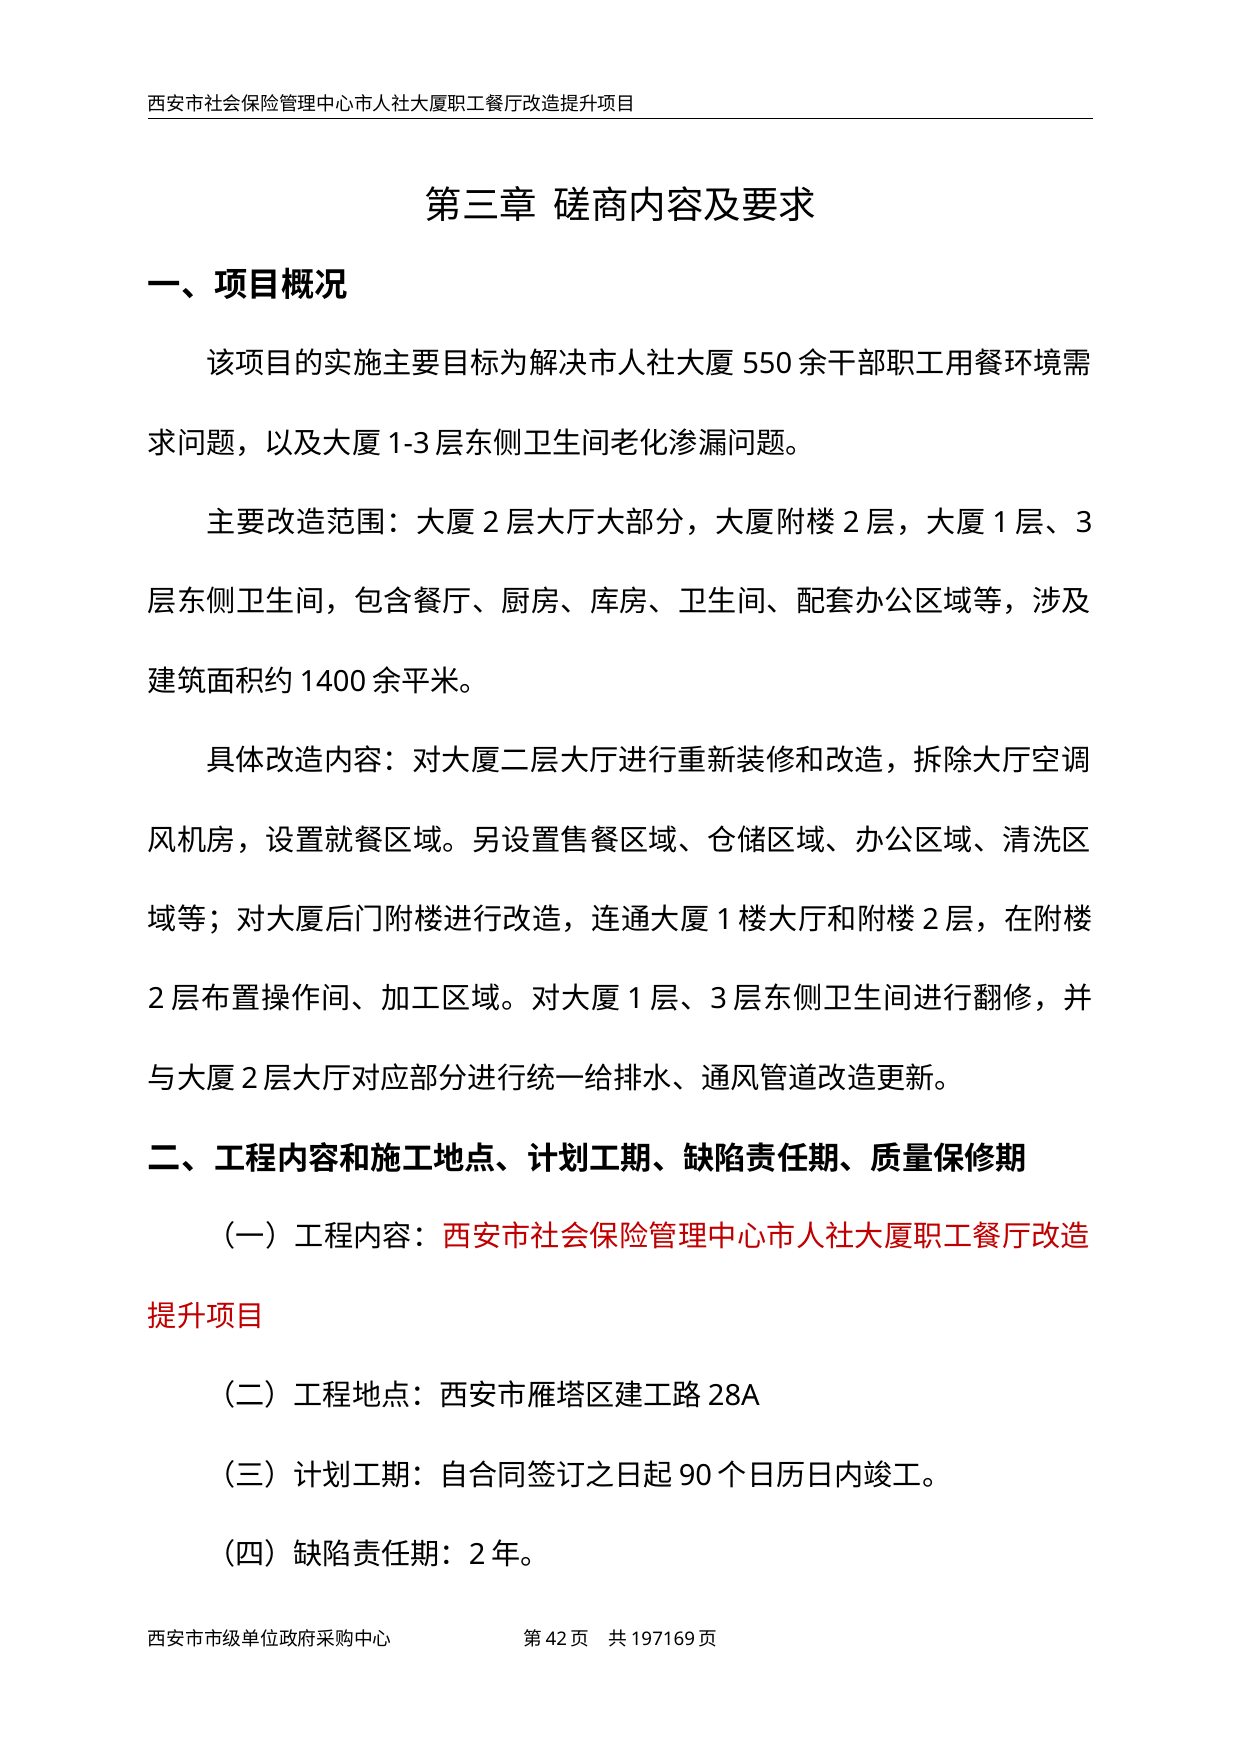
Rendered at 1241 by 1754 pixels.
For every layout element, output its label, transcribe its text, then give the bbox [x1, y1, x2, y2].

list 二、工程内容和施工地点、计划工期、缺陷责任期、质量保修期 [148, 1115, 1093, 1194]
list 一、项目概况 [148, 242, 1093, 321]
text （四）缺陷责任期：2年。 [148, 1512, 1093, 1591]
text 该项目的实施主要目标为解决市人社大厦550余干部职工用餐环境需求问题，以及大厦1-3层东侧卫生间老化渗漏问题。 [148, 321, 1093, 480]
text 具体改造内容：对大厦二层大厅进行重新装修和改造，拆除大厅空调风机房，设置就餐区域。另设置售餐区域、仓储区域、办公区域、清洗区域等；对大厦后门附楼进行改造，连通大厦1楼大厅和附楼2层，在附楼2层布置操作间、加工区域。对大厦1层、3层东侧卫生间进行翻修，并与大厦2层大厅对应部分进行统一给排水、通风管道改造更新。 [148, 718, 1093, 1115]
text （二）工程地点：西安市雁塔区建工路28A [148, 1353, 1093, 1433]
text （三）计划工期：自合同签订之日起90个日历日内竣工。 [148, 1433, 1093, 1512]
text 第三章 磋商内容及要求 [148, 163, 1093, 242]
text （一）工程内容：西安市社会保险管理中心市人社大厦职工餐厅改造提升项目 [148, 1194, 1093, 1353]
text 主要改造范围：大厦2层大厅大部分，大厦附楼2层，大厦1层、3层东侧卫生间，包含餐厅、厨房、库房、卫生间、配套办公区域等，涉及建筑面积约1400余平米。 [148, 480, 1093, 718]
